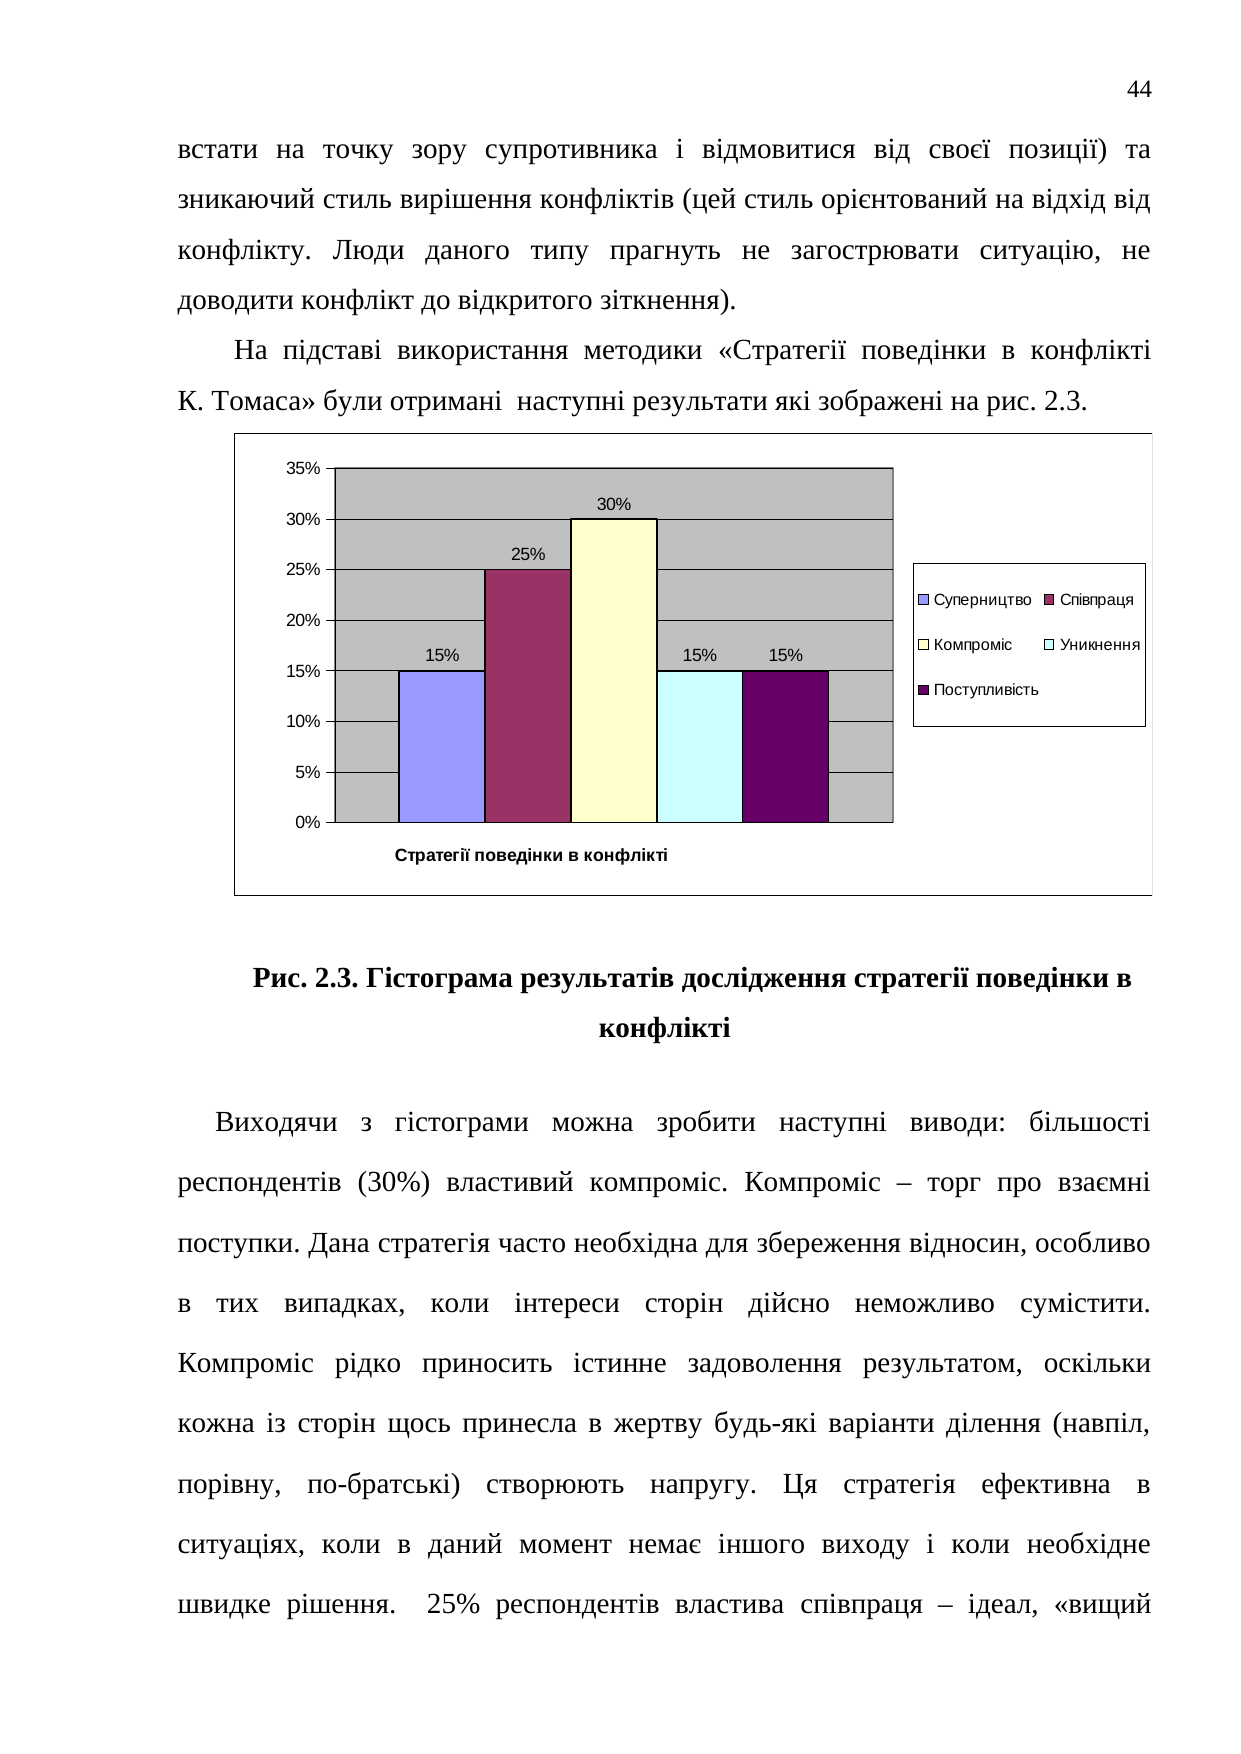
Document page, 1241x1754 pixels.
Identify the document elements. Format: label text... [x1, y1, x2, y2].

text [177, 131, 1152, 316]
text На підставі використання методики «Стратегії поведінки в конфлікті К. Томаса» були отримані наступні результати які зображені на рис. 2.3. [177, 332, 1152, 416]
text Рис. 2.3. Гістограма результатів дослідження стратегії поведінки в конфлікті [177, 960, 1152, 1044]
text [177, 1104, 1152, 1620]
